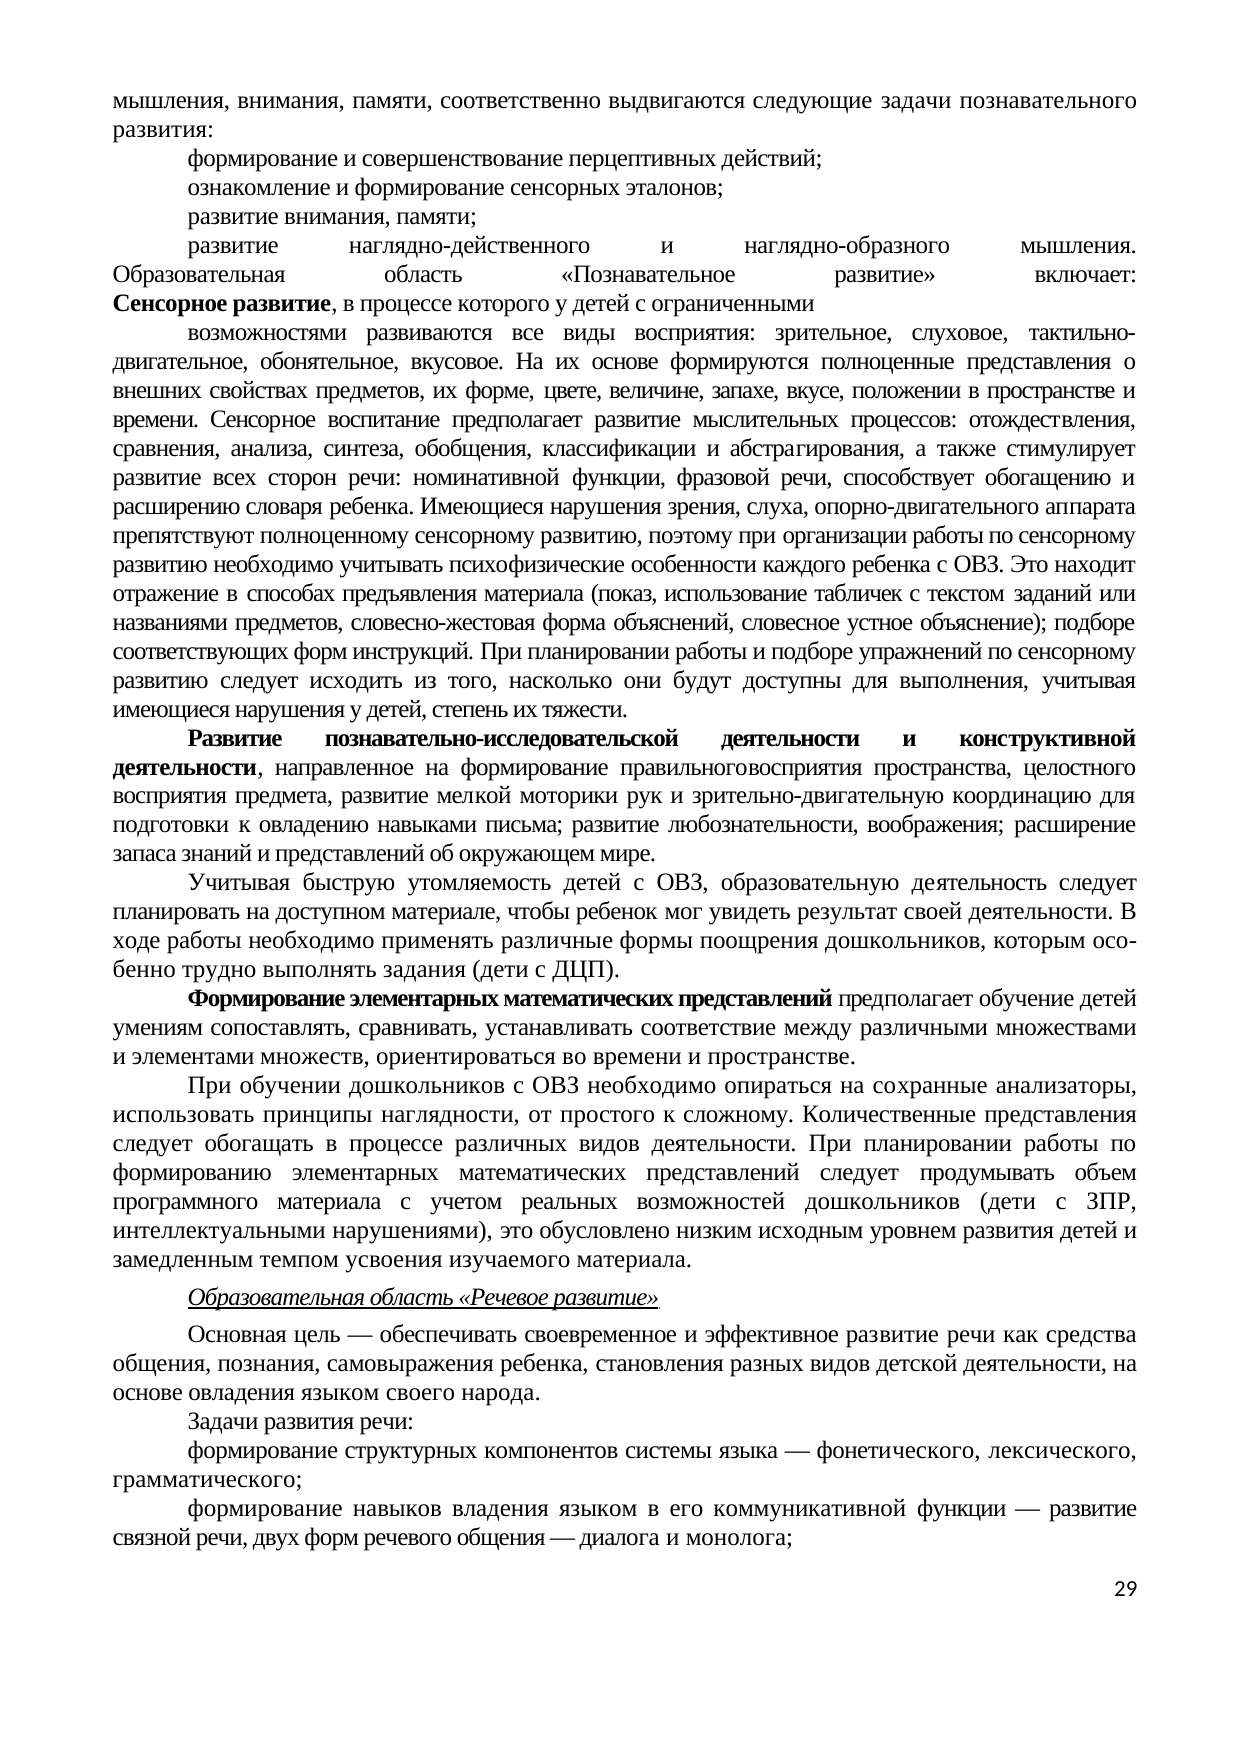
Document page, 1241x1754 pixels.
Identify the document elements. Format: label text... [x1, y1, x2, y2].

text Основная цель — обеспечивать своевременное и эффективное развитие речи как средства общения, познания, самовыражения ребенка, становления разных видов детской деятельности, на основе овладения языком своего народа. [112, 1319, 1137, 1406]
text Учитывая быструю утомляемость детей с ОВЗ, образовательную деятельность следует планировать на доступном материале, чтобы ребенок мог увидеть результат своей деятельности. В ходе работы необходимо применять различные формы поощрения дошкольников, которым особенно трудно выполнять задания (дети с ДЦП). [112, 868, 1137, 983]
text формирование и совершенствование перцептивных действий; [112, 144, 1137, 173]
text Развитие познавательно-исследовательской деятельности и конструктивной деятельности, направленное на формирование правильноговосприятия пространства, целостного восприятия предмета, развитие мелкой моторики рук и зрительно-двигательную координацию для подготовки к овладению навыками письма; развитие любознательности, воображения; расширение запаса знаний и представлений об окружающем мире. [112, 723, 1136, 868]
text развитие наглядно-действенного и наглядно-образного мышления. Образовательная область «Познавательное развитие» включает: Сенсорное развитие, в процессе которого у детей с ограниченными [112, 231, 1137, 317]
text При обучении дошкольников с ОВЗ необходимо опираться на сохранные анализаторы, использовать принципы наглядности, от простого к сложному. Количественные представления следует обогащать в процессе различных видов деятельности. При планировании работы по формированию элементарных математических представлений следует продумывать объем программного материала с учетом реальных возможностей дошкольников (дети с ЗПР, интеллектуальными нарушениями), это обусловлено низким исходным уровнем развития детей и замедленным темпом усвоения изучаемого материала. [112, 1070, 1137, 1273]
text развитие внимания, памяти; [112, 202, 1137, 231]
text ознакомление и формирование сенсорных эталонов; [112, 173, 1137, 202]
text Задачи развития речи: [112, 1406, 1137, 1435]
text формирование структурных компонентов системы языка — фонетического, лексического, грамматического; [112, 1435, 1137, 1493]
text возможностями развиваются все виды восприятия: зрительное, слуховое, тактильно-двигательное, обонятельное, вкусовое. На их основе формируются полноценные представления о внешних свойствах предметов, их форме, цвете, величине, запахе, вкусе, положении в пространстве и времени. Сенсорное воспитание предполагает развитие мыслительных процессов: отождествления, сравнения, анализа, синтеза, обобщения, классификации и абстрагирования, а также стимулирует развитие всех сторон речи: номинативной функции, фразовой речи, способствует обогащению и расширению словаря ребенка. Имеющиеся нарушения зрения, слуха, опорно-двигательного аппарата препятствуют полноценному сенсорному развитию, поэтому при организации работы по сенсорному развитию необходимо учитывать психофизические особенности каждого ребенка с ОВЗ. Это находит отражение в способах предъявления материала (показ, использование табличек с текстом заданий или названиями предметов, словесно-жестовая форма объяснений, словесное устное объяснение); подборе соответствующих форм инструкций. При планировании работы и подборе упражнений по сенсорному развитию следует исходить из того, насколько они будут доступны для выполнения, учитывая имеющиеся нарушения у детей, степень их тяжести. [112, 317, 1136, 723]
text Формирование элементарных математических представлений предполагает обучение детей умениям сопоставлять, сравнивать, устанавливать соответствие между различными множествами и элементами множеств, ориентироваться во времени и пространстве. [112, 983, 1137, 1070]
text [112, 86, 1137, 144]
text Образовательная область «Речевое развитие» [112, 1286, 813, 1311]
text формирование навыков владения языком в его коммуникативной функции — развитие связной речи, двух форм речевого общения — диалога и монолога; [112, 1493, 1137, 1551]
